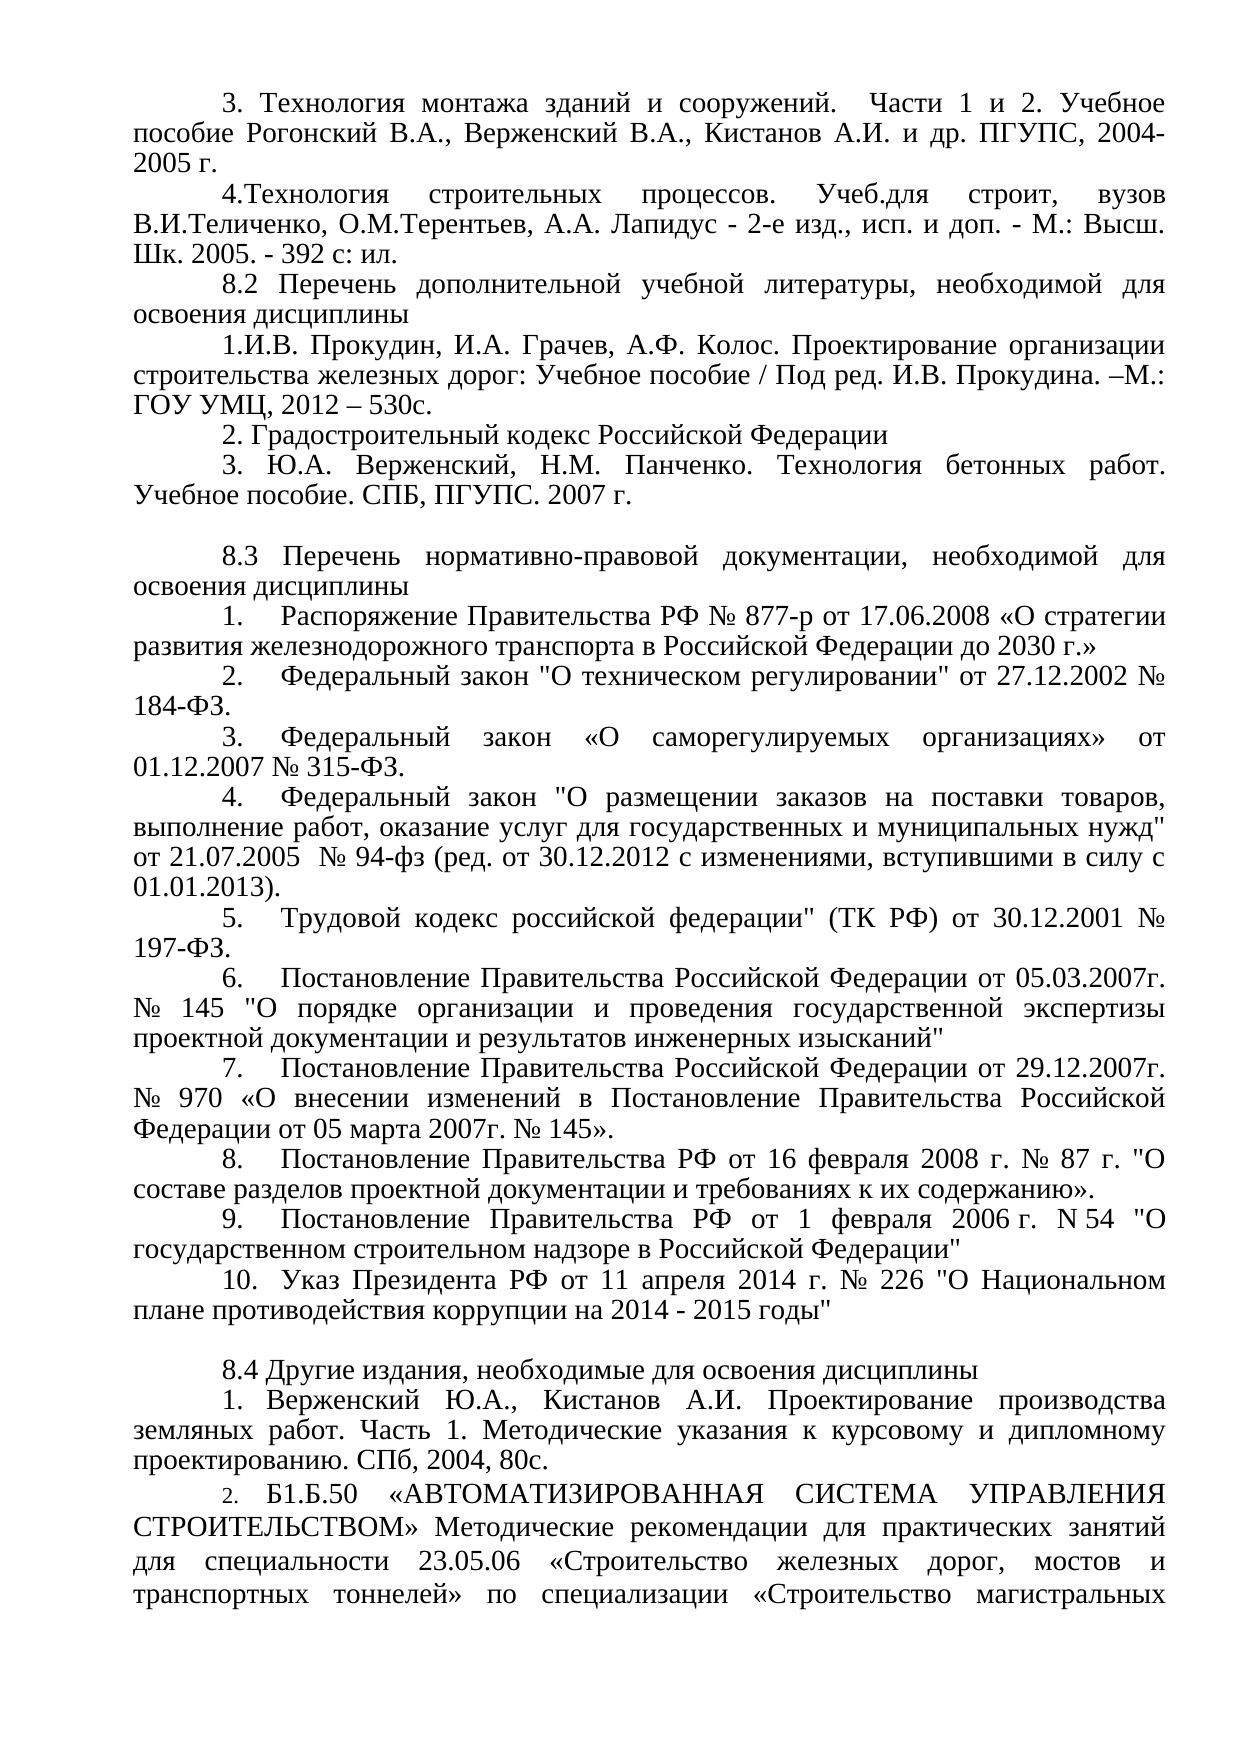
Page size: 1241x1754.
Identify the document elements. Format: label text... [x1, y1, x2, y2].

text 8.2 Перечень дополнительной учебной литературы, необходимой для освоения дисциплины [133, 270, 1167, 330]
list Постановление Правительства Российской Федерации от 05.03.2007г. № 145 "О порядке организации и проведения государственной экспертизы проектной документации и результатов инженерных изысканий" [133, 963, 1167, 1054]
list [133, 1476, 1167, 1610]
list Федеральный закон "О размещении заказов на поставки товаров, выполнение работ, оказание услуг для государственных и муниципальных нужд" от 21.07.2005 № 94-фз (ред. от 30.12.2012 с изменениями, вступившими в силу с 01.01.2013). [133, 782, 1167, 903]
list Указ Президента РФ от 11 апреля 2014 г. № 226 "О Национальном плане противодействия коррупции на 2014 - 2015 годы" [133, 1265, 1167, 1325]
list Трудовой кодекс российской федерации" (ТК РФ) от 30.12.2001 № 197-ФЗ. [133, 903, 1167, 963]
text 2. Градостроительный кодекс Российской Федерации [133, 421, 1167, 451]
text 1.И.В. Прокудин, И.А. Грачев, А.Ф. Колос. Проектирование организации строительства железных дорог: Учебное пособие / Под ред. И.В. Прокудина. –М.: ГОУ УМЦ, 2012 – 530с. [133, 330, 1167, 421]
list Федеральный закон «О саморегулируемых организациях» от 01.12.2007 № 315-ФЗ. [133, 722, 1167, 782]
list Верженский Ю.А., Кистанов А.И. Проектирование производства земляных работ. Часть 1. Методические указания к курсовому и дипломному проектированию. СПб, 2004, 80с. [133, 1386, 1167, 1476]
text 8.3 Перечень нормативно-правовой документации, необходимой для освоения дисциплины [133, 541, 1167, 601]
text 3. Ю.А. Верженский, Н.М. Панченко. Технология бетонных работ. Учебное пособие. СПБ, ПГУПС. 2007 г. [133, 451, 1167, 511]
list Постановление Правительства РФ от 16 февраля 2008 г. № 87 г. "О составе разделов проектной документации и требованиях к их содержанию». [133, 1144, 1167, 1205]
text 3. Технология монтажа зданий и сооружений. Части 1 и 2. Учебное пособие Рогонский В.А., Верженский В.А., Кистанов А.И. и др. ПГУПС, 2004-2005 г. [133, 89, 1167, 179]
list Постановление Правительства РФ от 1 февраля 2006 г. N 54 "О государственном строительном надзоре в Российской Федерации" [133, 1205, 1167, 1265]
list Распоряжение Правительства РФ № 877-р от 17.06.2008 «О стратегии развития железнодорожного транспорта в Российской Федерации до 2030 г.» [133, 601, 1167, 662]
text 4.Технология строительных процессов. Учеб.для строит, вузов В.И.Теличенко, О.М.Терентьев, А.А. Лапидус - 2-е изд., исп. и доп. - М.: Высш. Шк. 2005. - 392 с: ил. [133, 179, 1167, 270]
list Федеральный закон "О техническом регулировании" от 27.12.2002 № 184-ФЗ. [133, 662, 1167, 722]
list Постановление Правительства Российской Федерации от 29.12.2007г. № 970 «О внесении изменений в Постановление Правительства Российской Федерации от 05 марта 2007г. № 145». [133, 1054, 1167, 1144]
text 8.4 Другие издания, необходимые для освоения дисциплины [133, 1355, 1167, 1386]
